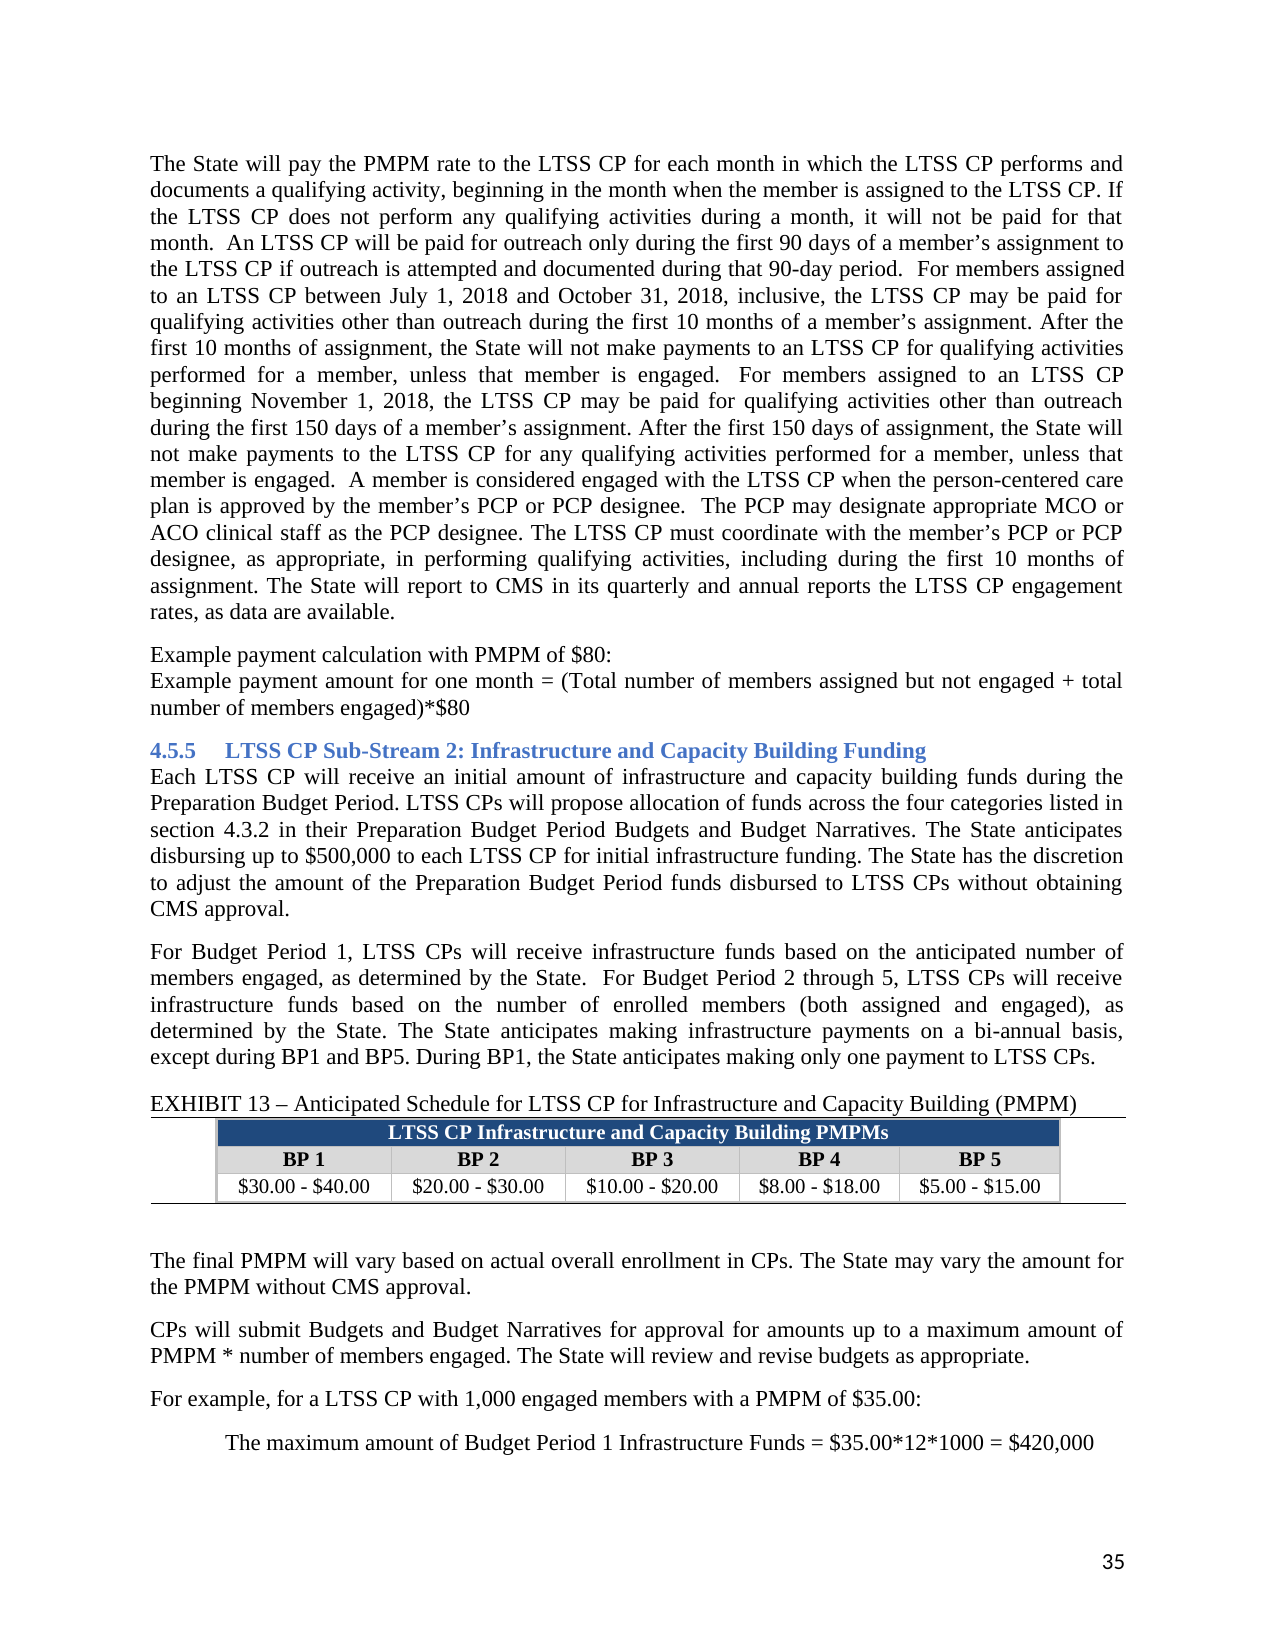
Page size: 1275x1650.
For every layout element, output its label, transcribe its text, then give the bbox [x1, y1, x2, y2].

text Each LTSS CP will receive an initial amount of infrastructure and capacity building funds during the Preparation Budget Period. LTSS CPs will propose allocation of funds across the four categories listed in section 4.3.2 in their Preparation Budget Period Budgets and Budget Narratives. The State anticipates disbursing up to $500,000 to each LTSS CP for initial infrastructure funding. The State has the discretion to adjust the amount of the Preparation Budget Period funds disbursed to LTSS CPs without obtaining CMS approval. [150, 763, 1125, 921]
text The maximum amount of Budget Period 1 Infrastructure Funds = $35.00*12*1000 = $420,000 [225, 1428, 1125, 1455]
text For Budget Period 1, LTSS CPs will receive infrastructure funds based on the anticipated number of members engaged, as determined by the State. For Budget Period 2 through 5, LTSS CPs will receive infrastructure funds based on the number of enrolled members (both assigned and engaged), as determined by the State. The State anticipates making infrastructure payments on a bi-annual basis, except during BP1 and BP5. During BP1, the State anticipates making only one payment to LTSS CPs. [150, 938, 1125, 1070]
text The final PMPM will vary based on actual overall enrollment in CPs. The State may vary the amount for the PMPM without CMS approval. [150, 1247, 1125, 1299]
table_header [1061, 1118, 1126, 1203]
table_header [566, 1174, 739, 1201]
text Example payment calculation with PMPM of $80: [150, 641, 1125, 667]
text The State will pay the PMPM rate to the LTSS CP for each month in which the LTSS CP performs and documents a qualifying activity, beginning in the month when the member is assigned to the LTSS CP. If the LTSS CP does not perform any qualifying activities during a month, it will not be paid for that month. An LTSS CP will be paid for outreach only during the first 90 days of a member’s assignment to the LTSS CP if outreach is attempted and documented during that 90-day period. For members assigned to an LTSS CP between July 1, 2018 and October 31, 2018, inclusive, the LTSS CP may be paid for qualifying activities other than outreach during the first 10 months of a member’s assignment. After the first 10 months of assignment, the State will not make payments to an LTSS CP for qualifying activities performed for a member, unless that member is engaged. For members assigned to an LTSS CP beginning November 1, 2018, the LTSS CP may be paid for qualifying activities other than outreach during the first 150 days of a member’s assignment. After the first 150 days of assignment, the State will not make payments to the LTSS CP for any qualifying activities performed for a member, unless that member is engaged. A member is considered engaged with the LTSS CP when the person-centered care plan is approved by the member’s PCP or PCP designee. The PCP may designate appropriate MCO or ACO clinical staff as the PCP designee. The LTSS CP must coordinate with the member’s PCP or PCP designee, as appropriate, in performing qualifying activities, including during the first 10 months of assignment. The State will report to CMS in its quarterly and annual reports the LTSS CP engagement rates, as data are available. [150, 150, 1125, 624]
text CPs will submit Budgets and Budget Narratives for approval for amounts up to a maximum amount of PMPM * number of members engaged. The State will review and revise budgets as appropriate. [150, 1316, 1125, 1369]
table_header [900, 1174, 1059, 1201]
subtitle LTSS CP Sub-Stream 2: Infrastructure and Capacity Building Funding [150, 737, 1125, 763]
table_header [218, 1174, 391, 1201]
table_header [392, 1174, 565, 1201]
text Exhibit 13 – Anticipated Schedule for LTSS CP for Infrastructure and Capacity Building (PMPM) [150, 1091, 1125, 1117]
table_header [151, 1118, 215, 1203]
text Example payment amount for one month = (Total number of members assigned but not engaged + total number of members engaged)*$80 [150, 667, 1125, 720]
text For example, for a LTSS CP with 1,000 engaged members with a PMPM of $35.00: [150, 1386, 1125, 1412]
table_header [740, 1174, 899, 1201]
